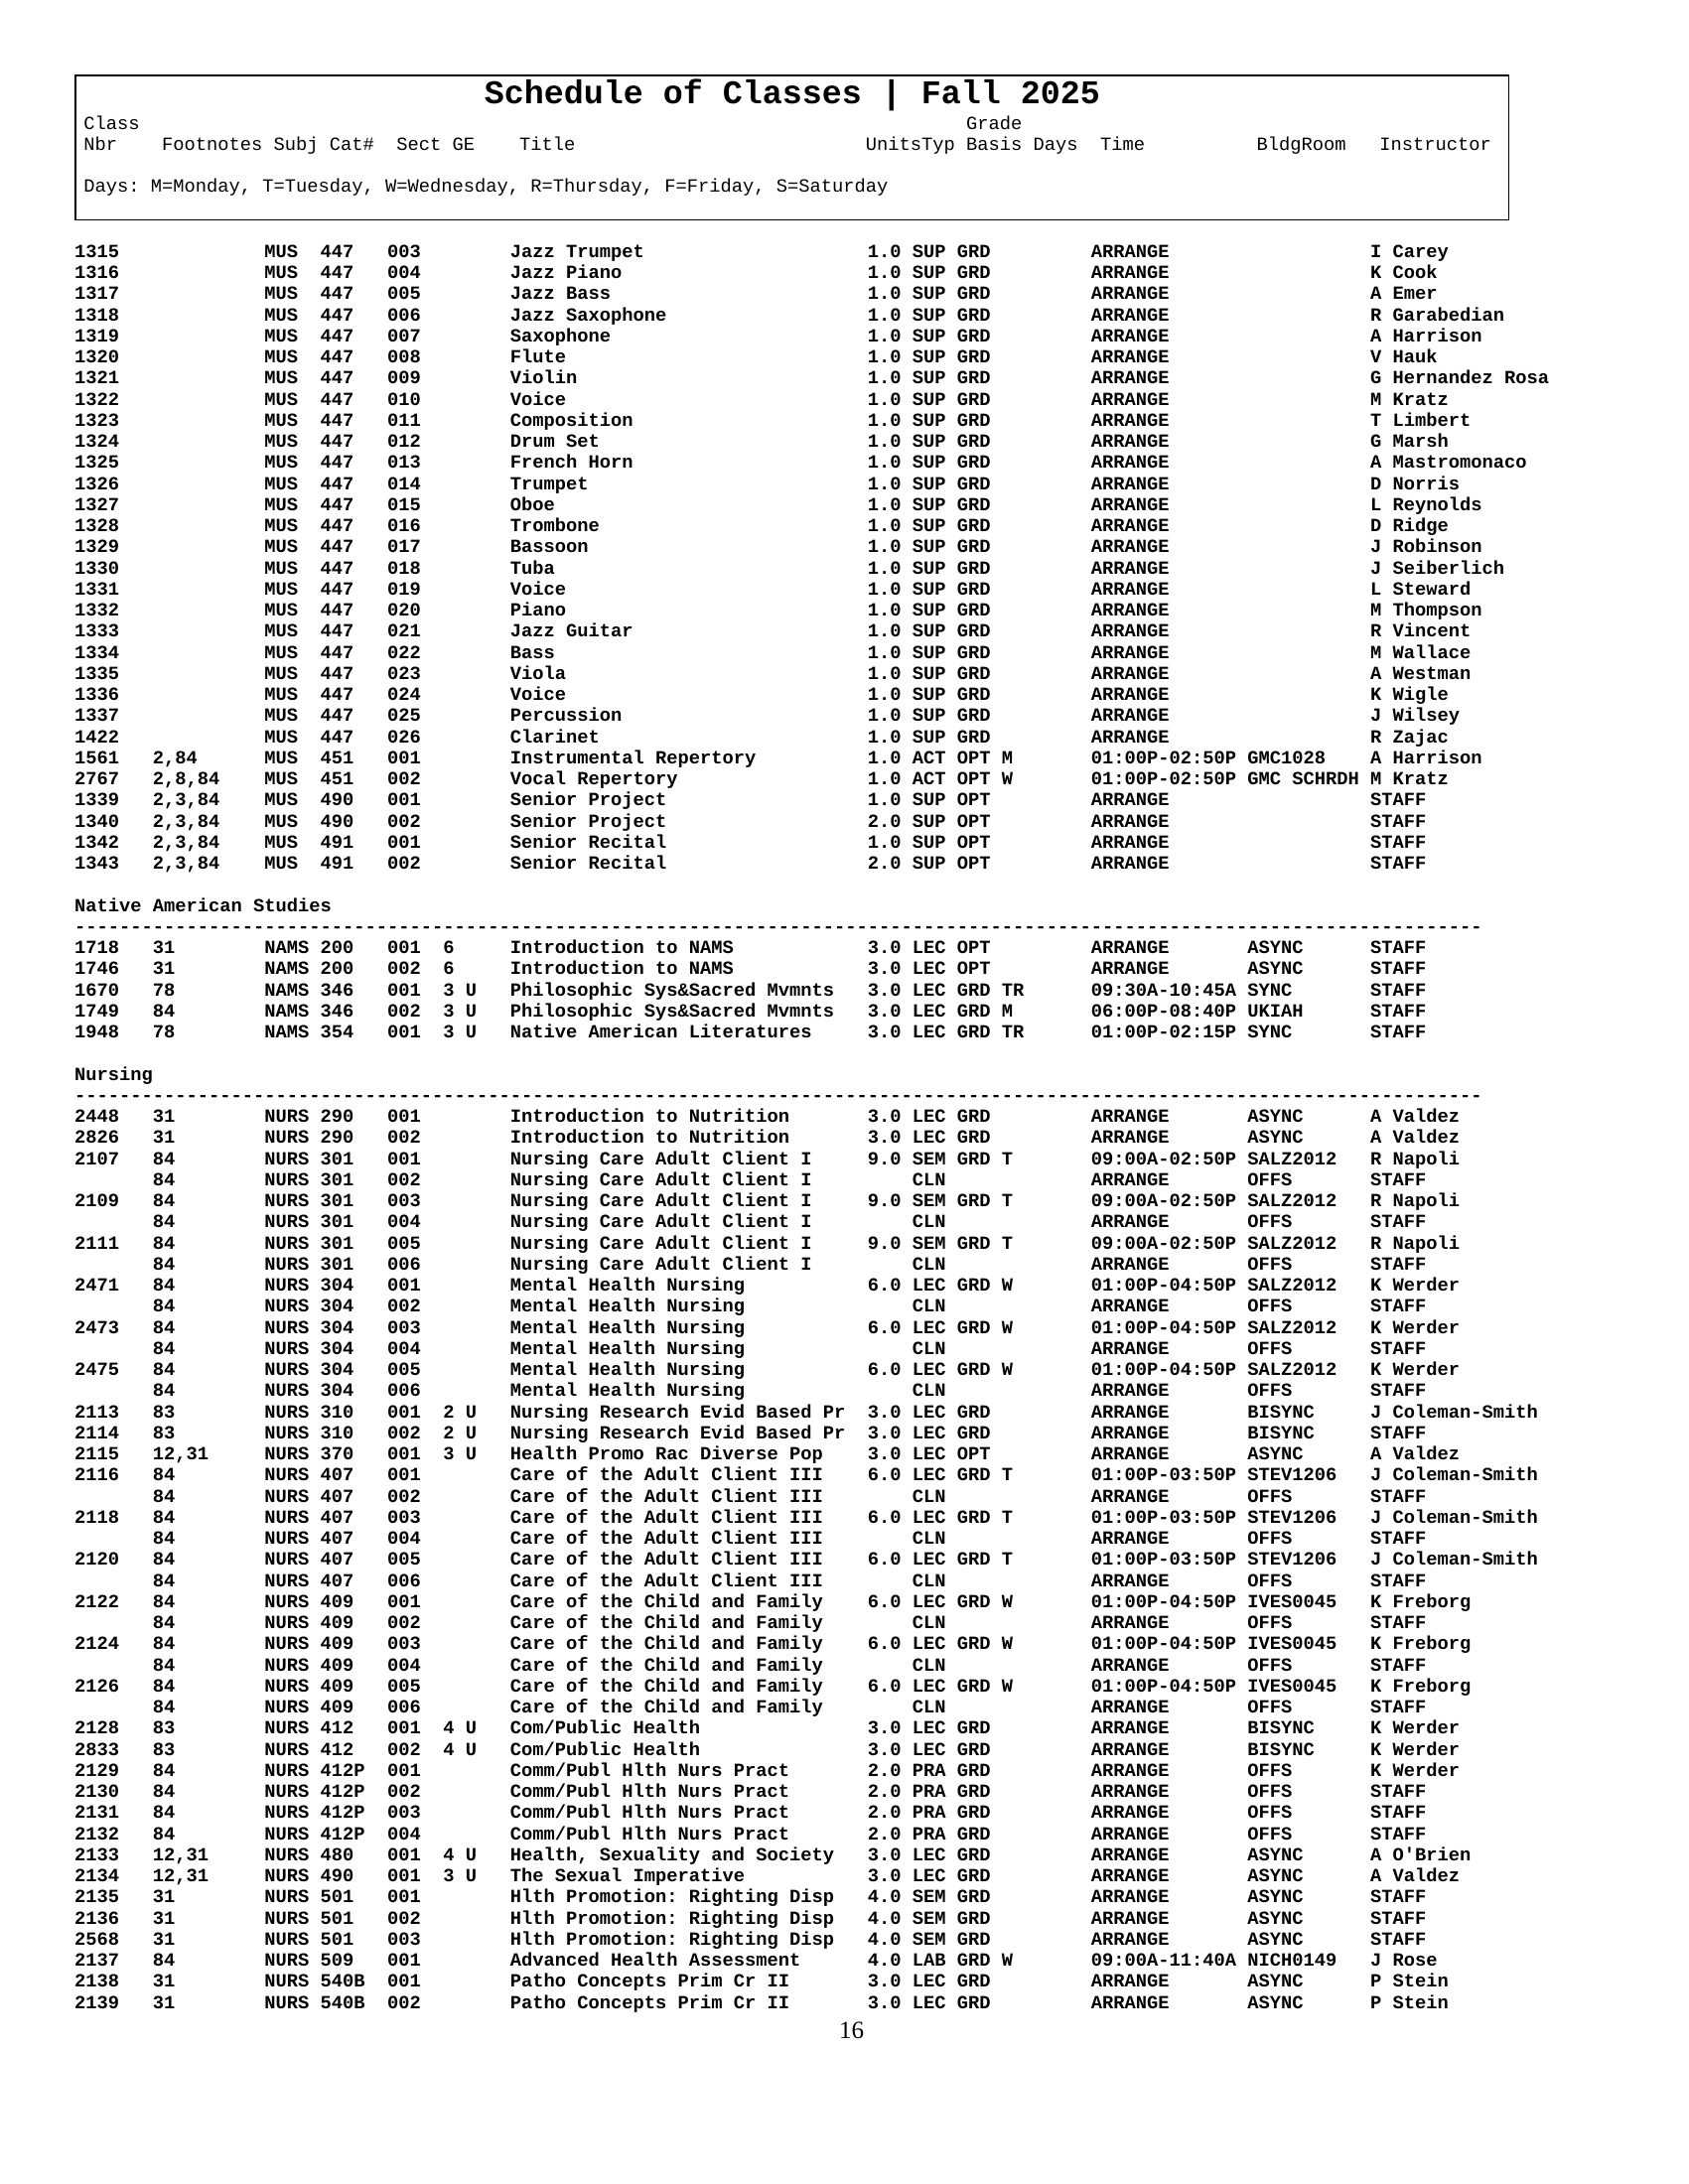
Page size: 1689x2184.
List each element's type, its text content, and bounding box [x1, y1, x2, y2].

text 2136 31 NURS 501 002 Hlth Promotion: Righting Disp 4.0 SEM GRD ARRANGE ASYNC STAFF [74, 1908, 1628, 1930]
text 1331 MUS 447 019 Voice 1.0 SUP GRD ARRANGE L Steward [74, 580, 1628, 601]
text 1320 MUS 447 008 Flute 1.0 SUP GRD ARRANGE V Hauk [74, 347, 1628, 368]
text 2471 84 NURS 304 001 Mental Health Nursing 6.0 LEC GRD W 01:00P-04:50P SALZ2012 K Werder [74, 1276, 1628, 1297]
text 1334 MUS 447 022 Bass 1.0 SUP GRD ARRANGE M Wallace [74, 642, 1628, 664]
text 1330 MUS 447 018 Tuba 1.0 SUP GRD ARRANGE J Seiberlich [74, 558, 1628, 580]
text 1422 MUS 447 026 Clarinet 1.0 SUP GRD ARRANGE R Zajac [74, 727, 1628, 749]
text 2128 83 NURS 412 001 4 U Com/Public Health 3.0 LEC GRD ARRANGE BISYNC K Werder [74, 1718, 1628, 1739]
text 84 NURS 301 002 Nursing Care Adult Client I CLN ARRANGE OFFS STAFF [74, 1170, 1628, 1191]
text 1324 MUS 447 012 Drum Set 1.0 SUP GRD ARRANGE G Marsh [74, 432, 1628, 453]
text 2767 2,8,84 MUS 451 002 Vocal Repertory 1.0 ACT OPT W 01:00P-02:50P GMC SCHRDH M Kratz [74, 769, 1628, 790]
text ------------------------------------------------------------------------------------------------------------------------------ [74, 917, 1628, 938]
text Native American Studies [74, 895, 1628, 917]
text 84 NURS 301 006 Nursing Care Adult Client I CLN ARRANGE OFFS STAFF [74, 1255, 1628, 1276]
text 2132 84 NURS 412P 004 Comm/Publ Hlth Nurs Pract 2.0 PRA GRD ARRANGE OFFS STAFF [74, 1824, 1628, 1845]
text 84 NURS 304 004 Mental Health Nursing CLN ARRANGE OFFS STAFF [74, 1339, 1628, 1360]
text 2107 84 NURS 301 001 Nursing Care Adult Client I 9.0 SEM GRD T 09:00A-02:50P SALZ2012 R Napoli [74, 1149, 1628, 1170]
text 84 NURS 407 004 Care of the Adult Client III CLN ARRANGE OFFS STAFF [74, 1529, 1628, 1550]
text 1339 2,3,84 MUS 490 001 Senior Project 1.0 SUP OPT ARRANGE STAFF [74, 790, 1628, 811]
text 2115 12,31 NURS 370 001 3 U Health Promo Rac Diverse Pop 3.0 LEC OPT ARRANGE ASYNC A Valdez [74, 1444, 1628, 1465]
text 1561 2,84 MUS 451 001 Instrumental Repertory 1.0 ACT OPT M 01:00P-02:50P GMC1028 A Harrison [74, 749, 1628, 769]
text 84 NURS 304 006 Mental Health Nursing CLN ARRANGE OFFS STAFF [74, 1381, 1628, 1402]
text 2473 84 NURS 304 003 Mental Health Nursing 6.0 LEC GRD W 01:00P-04:50P SALZ2012 K Werder [74, 1317, 1628, 1339]
text 2134 12,31 NURS 490 001 3 U The Sexual Imperative 3.0 LEC GRD ARRANGE ASYNC A Valdez [74, 1866, 1628, 1887]
text 1336 MUS 447 024 Voice 1.0 SUP GRD ARRANGE K Wigle [74, 685, 1628, 706]
text 2833 83 NURS 412 002 4 U Com/Public Health 3.0 LEC GRD ARRANGE BISYNC K Werder [74, 1739, 1628, 1761]
text 2111 84 NURS 301 005 Nursing Care Adult Client I 9.0 SEM GRD T 09:00A-02:50P SALZ2012 R Napoli [74, 1233, 1628, 1255]
text 2568 31 NURS 501 003 Hlth Promotion: Righting Disp 4.0 SEM GRD ARRANGE ASYNC STAFF [74, 1930, 1628, 1951]
text 1323 MUS 447 011 Composition 1.0 SUP GRD ARRANGE T Limbert [74, 411, 1628, 432]
text 2116 84 NURS 407 001 Care of the Adult Client III 6.0 LEC GRD T 01:00P-03:50P STEV1206 J Coleman-Smith [74, 1465, 1628, 1486]
text 2133 12,31 NURS 480 001 4 U Health, Sexuality and Society 3.0 LEC GRD ARRANGE ASYNC A O'Brien [74, 1845, 1628, 1866]
text 2120 84 NURS 407 005 Care of the Adult Client III 6.0 LEC GRD T 01:00P-03:50P STEV1206 J Coleman-Smith [74, 1550, 1628, 1570]
text 1322 MUS 447 010 Voice 1.0 SUP GRD ARRANGE M Kratz [74, 389, 1628, 411]
text 2129 84 NURS 412P 001 Comm/Publ Hlth Nurs Pract 2.0 PRA GRD ARRANGE OFFS K Werder [74, 1761, 1628, 1782]
text 1318 MUS 447 006 Jazz Saxophone 1.0 SUP GRD ARRANGE R Garabedian [74, 305, 1628, 327]
text 1343 2,3,84 MUS 491 002 Senior Recital 2.0 SUP OPT ARRANGE STAFF [74, 854, 1628, 875]
text 2124 84 NURS 409 003 Care of the Child and Family 6.0 LEC GRD W 01:00P-04:50P IVES0045 K Freborg [74, 1634, 1628, 1655]
text 1319 MUS 447 007 Saxophone 1.0 SUP GRD ARRANGE A Harrison [74, 327, 1628, 347]
text 2130 84 NURS 412P 002 Comm/Publ Hlth Nurs Pract 2.0 PRA GRD ARRANGE OFFS STAFF [74, 1782, 1628, 1803]
text 84 NURS 407 002 Care of the Adult Client III CLN ARRANGE OFFS STAFF [74, 1486, 1628, 1508]
text 1316 MUS 447 004 Jazz Piano 1.0 SUP GRD ARRANGE K Cook [74, 263, 1628, 284]
text 2139 31 NURS 540B 002 Patho Concepts Prim Cr II 3.0 LEC GRD ARRANGE ASYNC P Stein [74, 1992, 1628, 2014]
text 2135 31 NURS 501 001 Hlth Promotion: Righting Disp 4.0 SEM GRD ARRANGE ASYNC STAFF [74, 1887, 1628, 1908]
text 1670 78 NAMS 346 001 3 U Philosophic Sys&Sacred Mvmnts 3.0 LEC GRD TR 09:30A-10:45A SYNC STAFF [74, 980, 1628, 1002]
text 2126 84 NURS 409 005 Care of the Child and Family 6.0 LEC GRD W 01:00P-04:50P IVES0045 K Freborg [74, 1677, 1628, 1698]
text 2826 31 NURS 290 002 Introduction to Nutrition 3.0 LEC GRD ARRANGE ASYNC A Valdez [74, 1128, 1628, 1149]
text 1342 2,3,84 MUS 491 001 Senior Recital 1.0 SUP OPT ARRANGE STAFF [74, 833, 1628, 854]
text 2137 84 NURS 509 001 Advanced Health Assessment 4.0 LAB GRD W 09:00A-11:40A NICH0149 J Rose [74, 1951, 1628, 1972]
text 2118 84 NURS 407 003 Care of the Adult Client III 6.0 LEC GRD T 01:00P-03:50P STEV1206 J Coleman-Smith [74, 1508, 1628, 1529]
text 2109 84 NURS 301 003 Nursing Care Adult Client I 9.0 SEM GRD T 09:00A-02:50P SALZ2012 R Napoli [74, 1191, 1628, 1212]
text 2131 84 NURS 412P 003 Comm/Publ Hlth Nurs Pract 2.0 PRA GRD ARRANGE OFFS STAFF [74, 1803, 1628, 1824]
text 2122 84 NURS 409 001 Care of the Child and Family 6.0 LEC GRD W 01:00P-04:50P IVES0045 K Freborg [74, 1592, 1628, 1613]
text 1948 78 NAMS 354 001 3 U Native American Literatures 3.0 LEC GRD TR 01:00P-02:15P SYNC STAFF [74, 1023, 1628, 1043]
text 2114 83 NURS 310 002 2 U Nursing Research Evid Based Pr 3.0 LEC GRD ARRANGE BISYNC STAFF [74, 1424, 1628, 1444]
text 1749 84 NAMS 346 002 3 U Philosophic Sys&Sacred Mvmnts 3.0 LEC GRD M 06:00P-08:40P UKIAH STAFF [74, 1002, 1628, 1023]
text 1337 MUS 447 025 Percussion 1.0 SUP GRD ARRANGE J Wilsey [74, 706, 1628, 727]
text 1315 MUS 447 003 Jazz Trumpet 1.0 SUP GRD ARRANGE I Carey [74, 242, 1628, 263]
text 1340 2,3,84 MUS 490 002 Senior Project 2.0 SUP OPT ARRANGE STAFF [74, 811, 1628, 833]
text 1718 31 NAMS 200 001 6 Introduction to NAMS 3.0 LEC OPT ARRANGE ASYNC STAFF [74, 938, 1628, 959]
text 1333 MUS 447 021 Jazz Guitar 1.0 SUP GRD ARRANGE R Vincent [74, 621, 1628, 642]
text 84 NURS 409 002 Care of the Child and Family CLN ARRANGE OFFS STAFF [74, 1613, 1628, 1634]
text 2448 31 NURS 290 001 Introduction to Nutrition 3.0 LEC GRD ARRANGE ASYNC A Valdez [74, 1107, 1628, 1128]
text 2113 83 NURS 310 001 2 U Nursing Research Evid Based Pr 3.0 LEC GRD ARRANGE BISYNC J Coleman-Smith [74, 1402, 1628, 1424]
text 1326 MUS 447 014 Trumpet 1.0 SUP GRD ARRANGE D Norris [74, 474, 1628, 495]
text 1328 MUS 447 016 Trombone 1.0 SUP GRD ARRANGE D Ridge [74, 516, 1628, 537]
text 84 NURS 407 006 Care of the Adult Client III CLN ARRANGE OFFS STAFF [74, 1570, 1628, 1592]
text 1332 MUS 447 020 Piano 1.0 SUP GRD ARRANGE M Thompson [74, 601, 1628, 621]
text 84 NURS 304 002 Mental Health Nursing CLN ARRANGE OFFS STAFF [74, 1297, 1628, 1317]
text 1327 MUS 447 015 Oboe 1.0 SUP GRD ARRANGE L Reynolds [74, 495, 1628, 516]
text 1317 MUS 447 005 Jazz Bass 1.0 SUP GRD ARRANGE A Emer [74, 284, 1628, 305]
text 2138 31 NURS 540B 001 Patho Concepts Prim Cr II 3.0 LEC GRD ARRANGE ASYNC P Stein [74, 1972, 1628, 1992]
text Nursing [74, 1064, 1628, 1086]
text 1335 MUS 447 023 Viola 1.0 SUP GRD ARRANGE A Westman [74, 664, 1628, 685]
text 1329 MUS 447 017 Bassoon 1.0 SUP GRD ARRANGE J Robinson [74, 537, 1628, 558]
text 1321 MUS 447 009 Violin 1.0 SUP GRD ARRANGE G Hernandez Rosa [74, 368, 1628, 389]
text 84 NURS 409 004 Care of the Child and Family CLN ARRANGE OFFS STAFF [74, 1655, 1628, 1677]
text 2475 84 NURS 304 005 Mental Health Nursing 6.0 LEC GRD W 01:00P-04:50P SALZ2012 K Werder [74, 1360, 1628, 1381]
text ------------------------------------------------------------------------------------------------------------------------------ [74, 1086, 1628, 1107]
text 1746 31 NAMS 200 002 6 Introduction to NAMS 3.0 LEC OPT ARRANGE ASYNC STAFF [74, 959, 1628, 980]
text 84 NURS 301 004 Nursing Care Adult Client I CLN ARRANGE OFFS STAFF [74, 1212, 1628, 1233]
text 1325 MUS 447 013 French Horn 1.0 SUP GRD ARRANGE A Mastromonaco [74, 453, 1628, 474]
text 84 NURS 409 006 Care of the Child and Family CLN ARRANGE OFFS STAFF [74, 1698, 1628, 1718]
